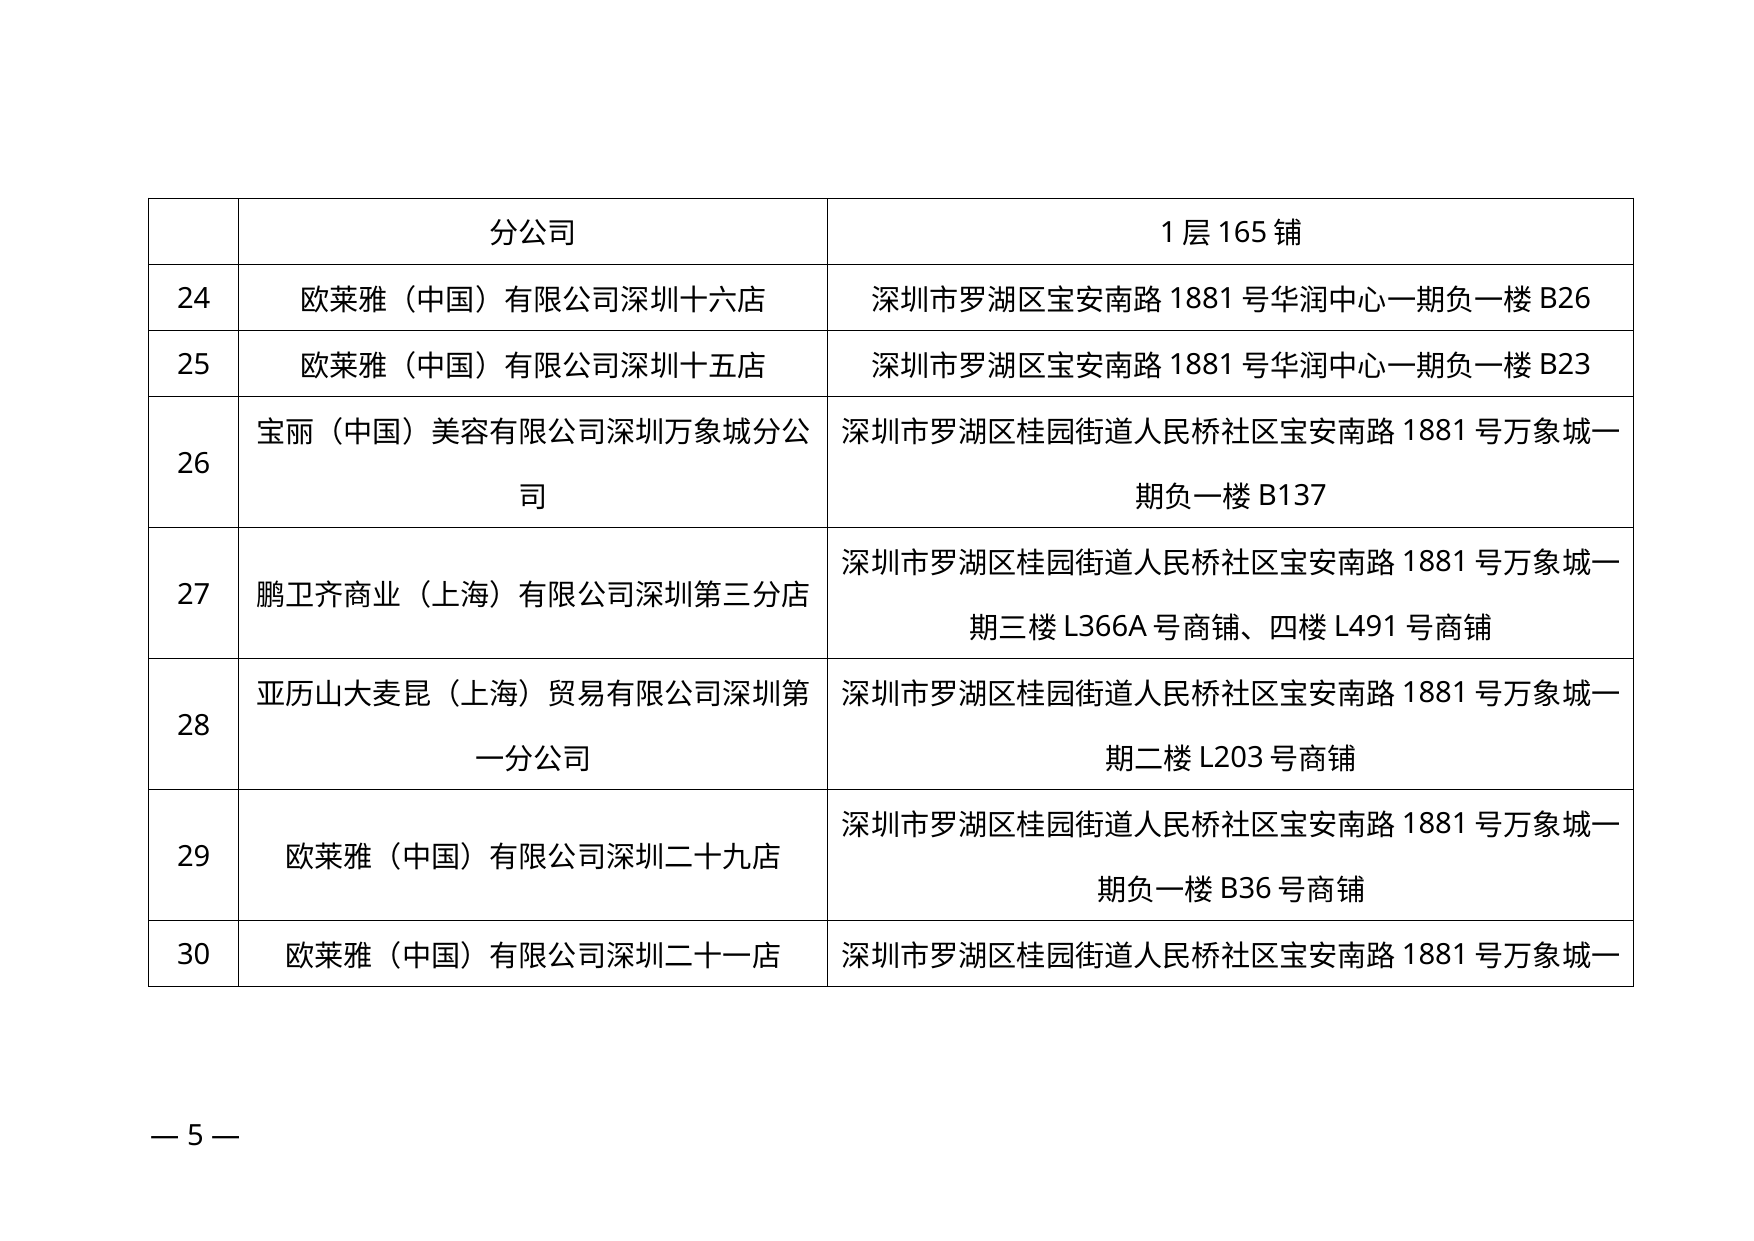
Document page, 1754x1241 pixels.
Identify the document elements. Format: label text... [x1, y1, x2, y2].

table_cell 深圳市罗湖区桂园街道人民桥社区宝安南路1881号万象城一期负一楼B36号商铺 [828, 790, 1633, 920]
table_cell 鹏卫齐商业（上海）有限公司深圳第三分店 [239, 528, 827, 658]
table_cell 24 [149, 265, 238, 330]
table_cell 28 [149, 659, 238, 789]
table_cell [828, 921, 1633, 986]
table_cell 26 [149, 397, 238, 527]
table_cell 欧莱雅（中国）有限公司深圳二十九店 [239, 790, 827, 920]
table_cell 深圳市罗湖区宝安南路1881号华润中心一期负一楼B26 [828, 265, 1633, 330]
table_cell 深圳市罗湖区宝安南路1881号华润中心一期负一楼B23 [828, 331, 1633, 396]
table_cell 23 [149, 199, 238, 264]
table_cell 深圳市罗湖区桂园街道人民桥社区宝安南路1881号万象城一期负一楼B137 [828, 397, 1633, 527]
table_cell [239, 199, 827, 264]
table_cell 欧莱雅（中国）有限公司深圳二十一店 [239, 921, 827, 986]
table_cell 25 [149, 331, 238, 396]
table_cell 欧莱雅（中国）有限公司深圳十五店 [239, 331, 827, 396]
table_cell 欧莱雅（中国）有限公司深圳十六店 [239, 265, 827, 330]
table_cell 深圳市罗湖区桂园街道人民桥社区宝安南路1881号万象城一期二楼L203号商铺 [828, 659, 1633, 789]
table_cell 宝丽（中国）美容有限公司深圳万象城分公司 [239, 397, 827, 527]
table_cell 亚历山大麦昆（上海）贸易有限公司深圳第一分公司 [239, 659, 827, 789]
table_cell 29 [149, 790, 238, 920]
table_cell 深圳市罗湖区桂园街道人民桥社区宝安南路1881号万象城一期三楼L366A号商铺、四楼L491号商铺 [828, 528, 1633, 658]
table_cell 30 [149, 921, 238, 986]
table_cell 27 [149, 528, 238, 658]
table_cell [828, 199, 1633, 264]
